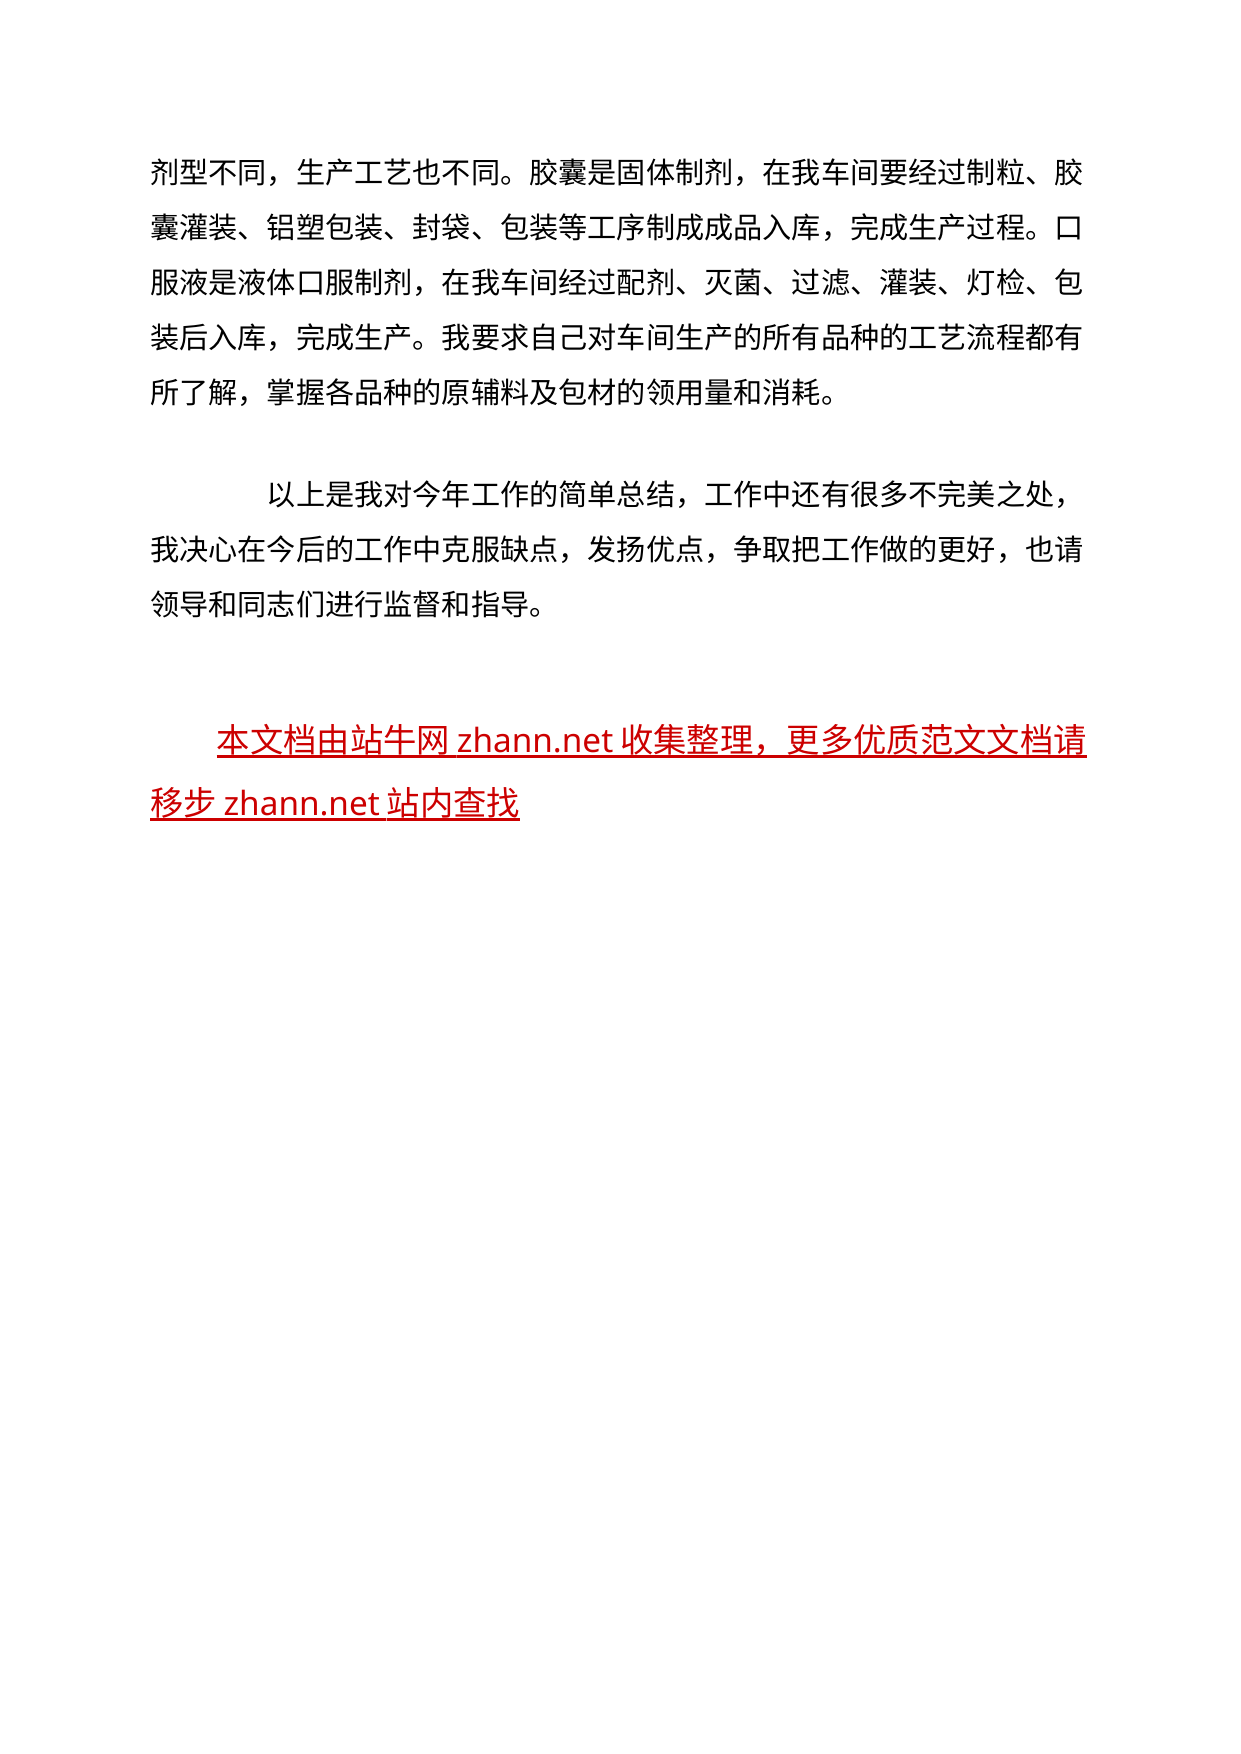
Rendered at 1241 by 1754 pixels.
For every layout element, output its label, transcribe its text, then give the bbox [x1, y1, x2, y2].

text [150, 150, 1090, 412]
text 以上是我对今年工作的简单总结，工作中还有很多不完美之处，我决心在今后的工作中克服缺点，发扬优点，争取把工作做的更好，也请领导和同志们进行监督和指导。 [150, 471, 1090, 623]
text 本文档由站牛网zhann.net收集整理，更多优质范文文档请移步zhann.net站内查找 [150, 714, 1090, 825]
